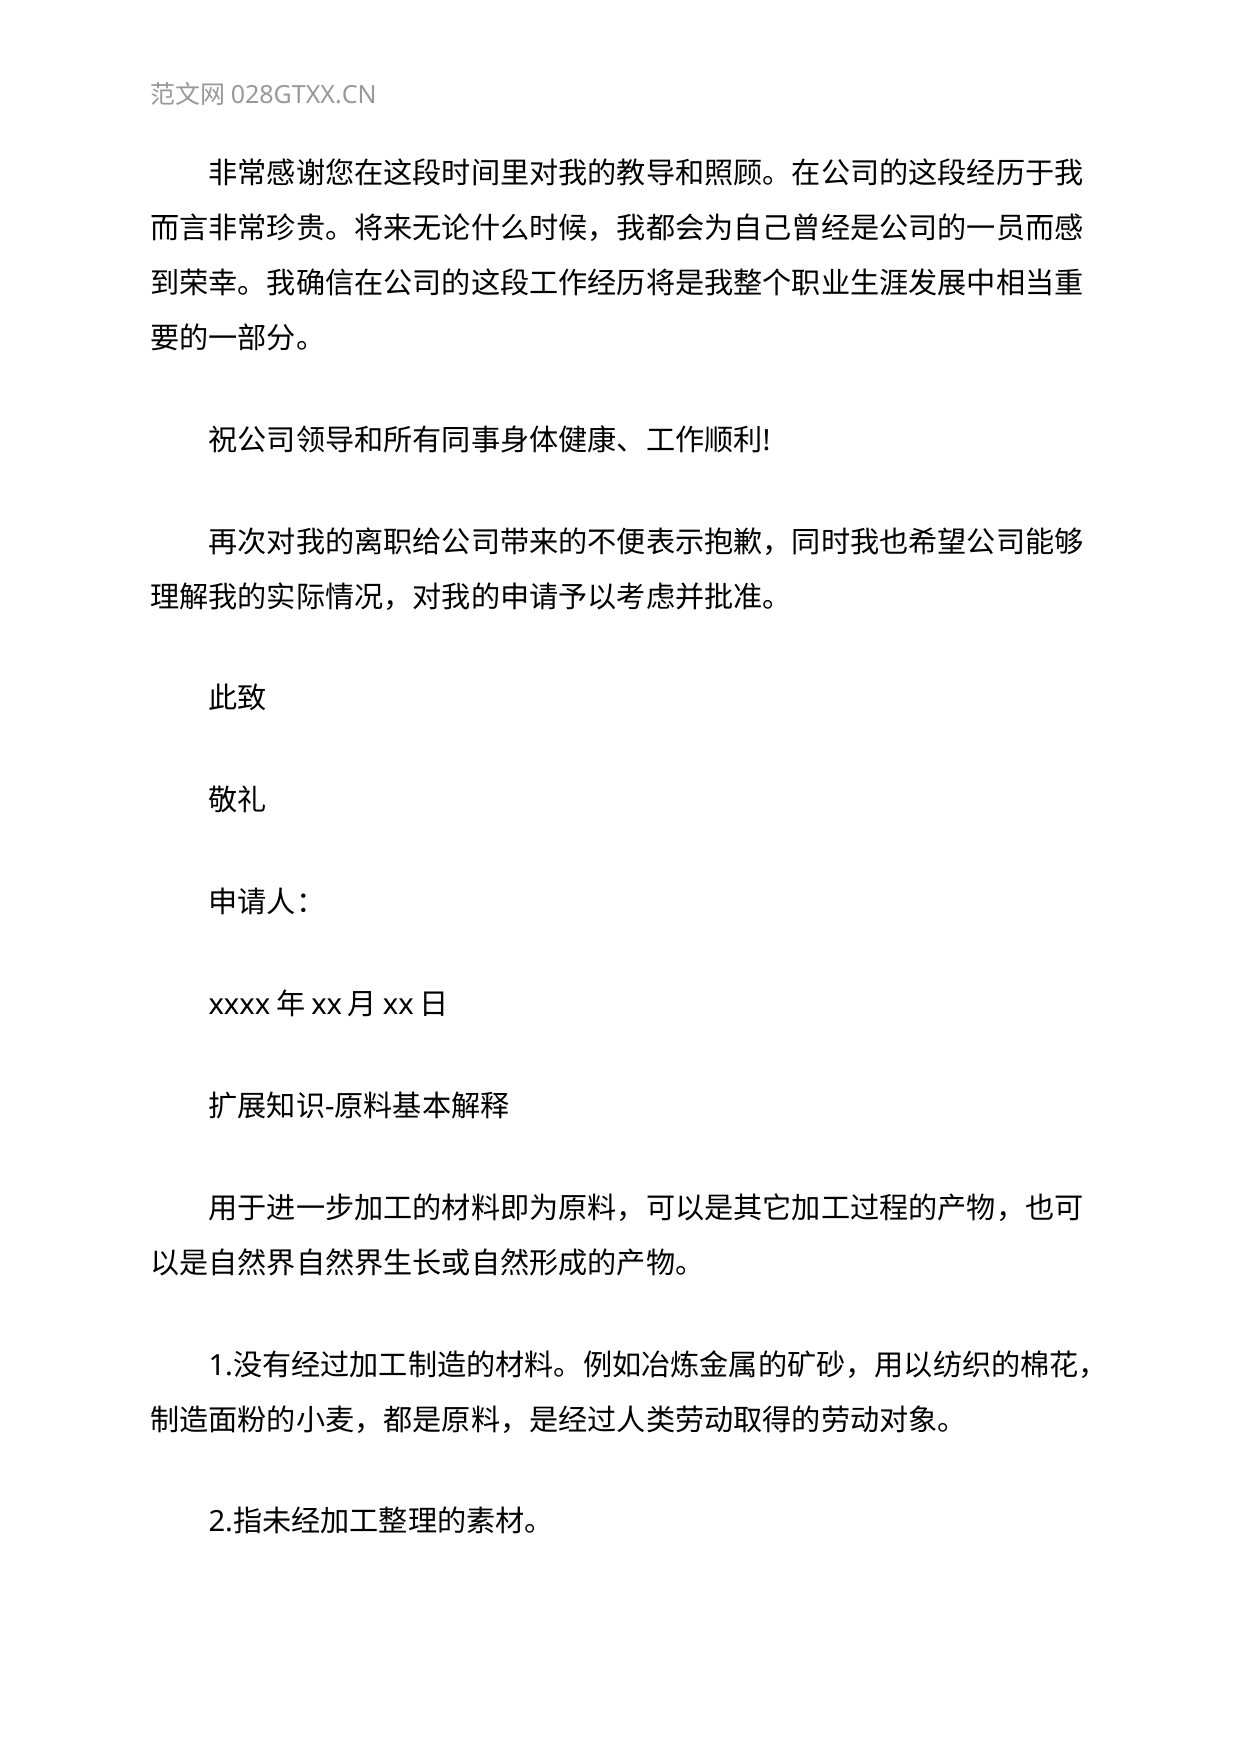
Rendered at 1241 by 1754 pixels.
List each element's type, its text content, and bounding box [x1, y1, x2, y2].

text 非常感谢您在这段时间里对我的教导和照顾。在公司的这段经历于我而言非常珍贵。将来无论什么时候，我都会为自己曾经是公司的一员而感到荣幸。我确信在公司的这段工作经历将是我整个职业生涯发展中相当重要的一部分。 [150, 150, 1090, 357]
text 再次对我的离职给公司带来的不便表示抱歉，同时我也希望公司能够理解我的实际情况，对我的申请予以考虑并批准。 [150, 518, 1090, 616]
text 申请人： [150, 879, 1090, 921]
text 1.没有经过加工制造的材料。例如冶炼金属的矿砂，用以纺织的棉花，制造面粉的小麦，都是原料，是经过人类劳动取得的劳动对象。 [150, 1341, 1090, 1438]
text 祝公司领导和所有同事身体健康、工作顺利! [150, 416, 1090, 459]
text 此致 [150, 675, 1090, 717]
text 2.指未经加工整理的素材。 [150, 1498, 1090, 1540]
text xxxx年xx月xx日 [150, 980, 1090, 1023]
text 扩展知识-原料基本解释 [150, 1082, 1090, 1125]
text 敬礼 [150, 777, 1090, 819]
text 用于进一步加工的材料即为原料，可以是其它加工过程的产物，也可以是自然界自然界生长或自然形成的产物。 [150, 1184, 1090, 1282]
